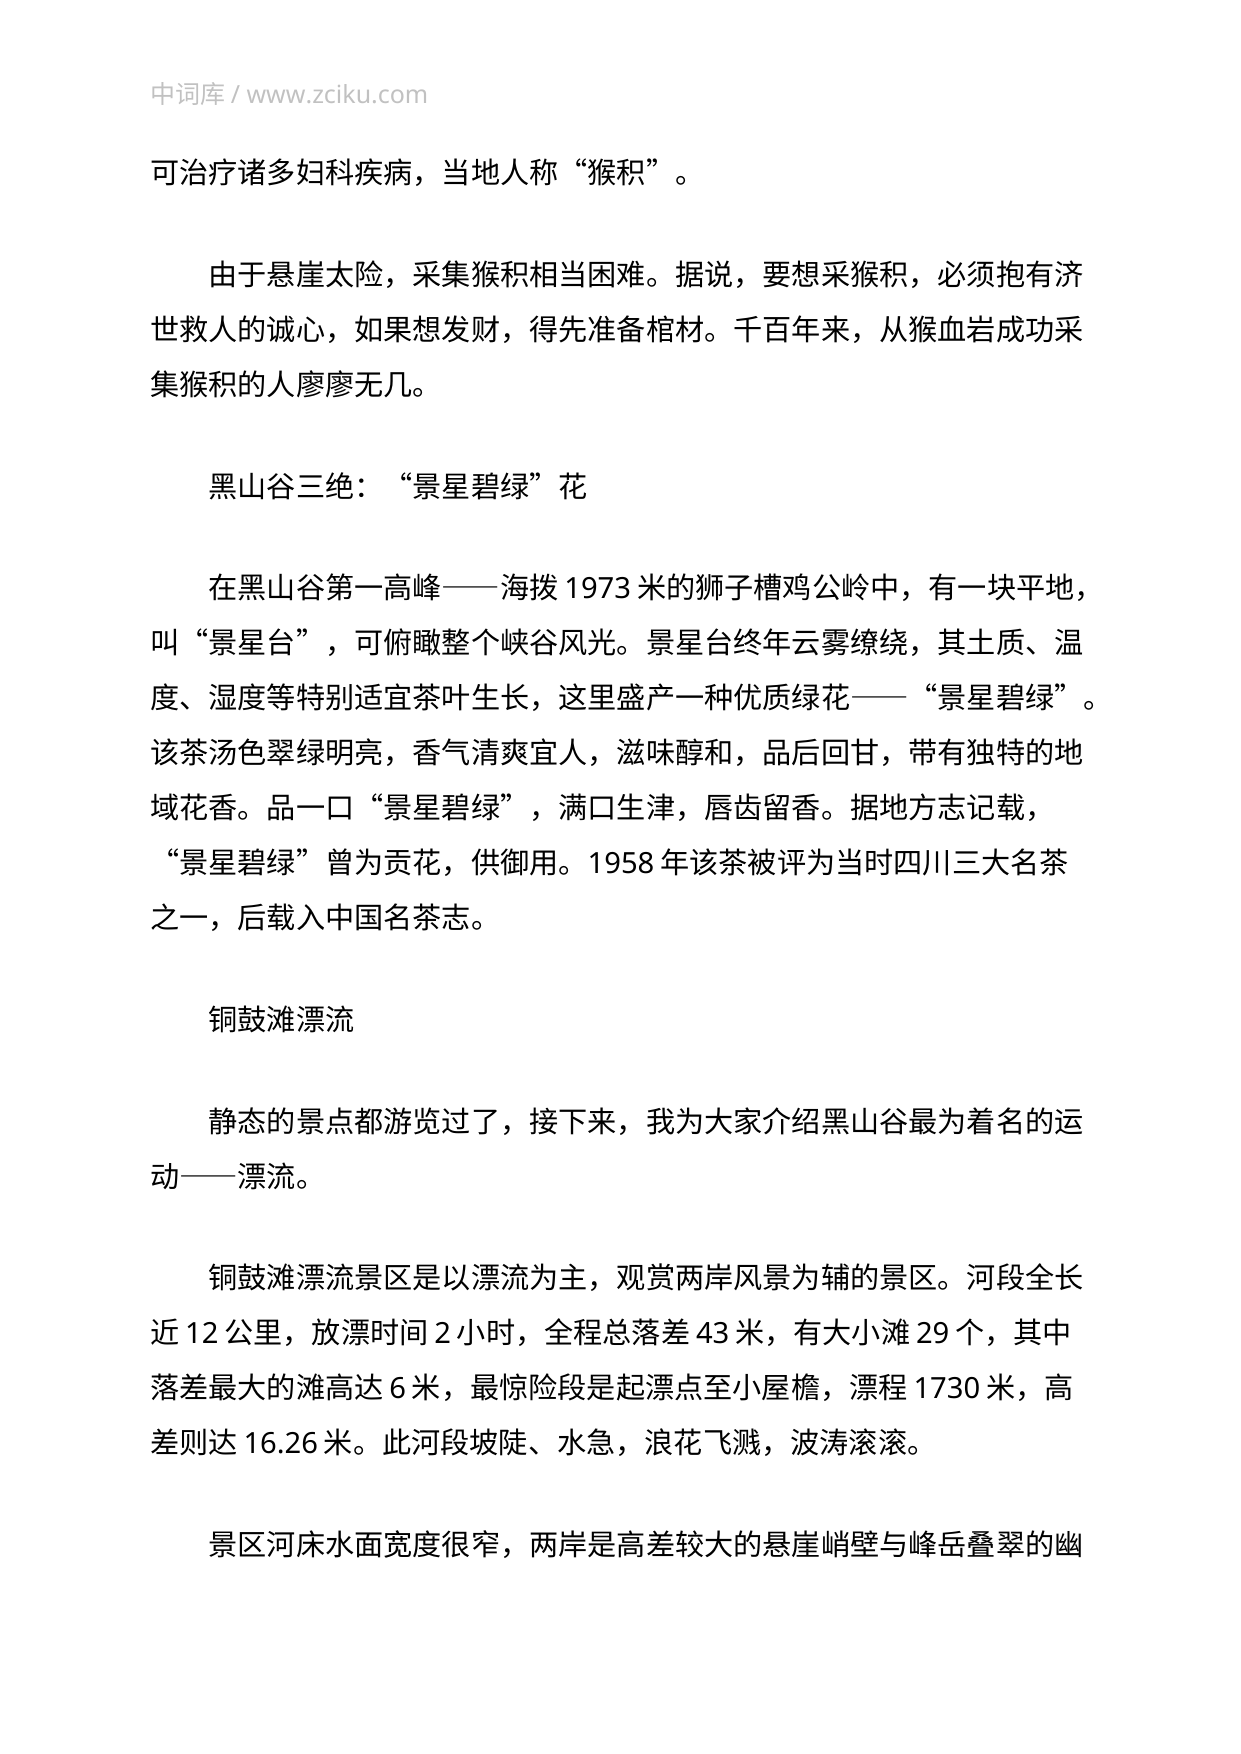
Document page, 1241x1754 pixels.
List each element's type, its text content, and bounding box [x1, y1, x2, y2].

text 由于悬崖太险，采集猴积相当困难。据说，要想采猴积，必须抱有济世救人的诚心，如果想发财，得先准备棺材。千百年来，从猴血岩成功采集猴积的人廖廖无几。 [150, 252, 1090, 404]
text 静态的景点都游览过了，接下来，我为大家介绍黑山谷最为着名的运动——漂流。 [150, 1098, 1090, 1195]
text 黑山谷三绝：“景星碧绿”花 [150, 463, 1090, 506]
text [150, 150, 1090, 192]
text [150, 1522, 1090, 1564]
text 铜鼓滩漂流景区是以漂流为主，观赏两岸风景为辅的景区。河段全长近12公里，放漂时间2小时，全程总落差43米，有大小滩29个，其中落差最大的滩高达6米，最惊险段是起漂点至小屋檐，漂程1730米，高差则达16.26米。此河段坡陡、水急，浪花飞溅，波涛滚滚。 [150, 1255, 1090, 1462]
text 铜鼓滩漂流 [150, 996, 1090, 1039]
text 在黑山谷第一高峰——海拨1973米的狮子槽鸡公岭中，有一块平地，叫“景星台”，可俯瞰整个峡谷风光。景星台终年云雾缭绕，其土质、温度、湿度等特别适宜茶叶生长，这里盛产一种优质绿花——“景星碧绿”。该茶汤色翠绿明亮，香气清爽宜人，滋味醇和，品后回甘，带有独特的地域花香。品一口“景星碧绿”，满口生津，唇齿留香。据地方志记载，“景星碧绿”曾为贡花，供御用。1958年该茶被评为当时四川三大名茶之一，后载入中国名茶志。 [150, 565, 1090, 937]
